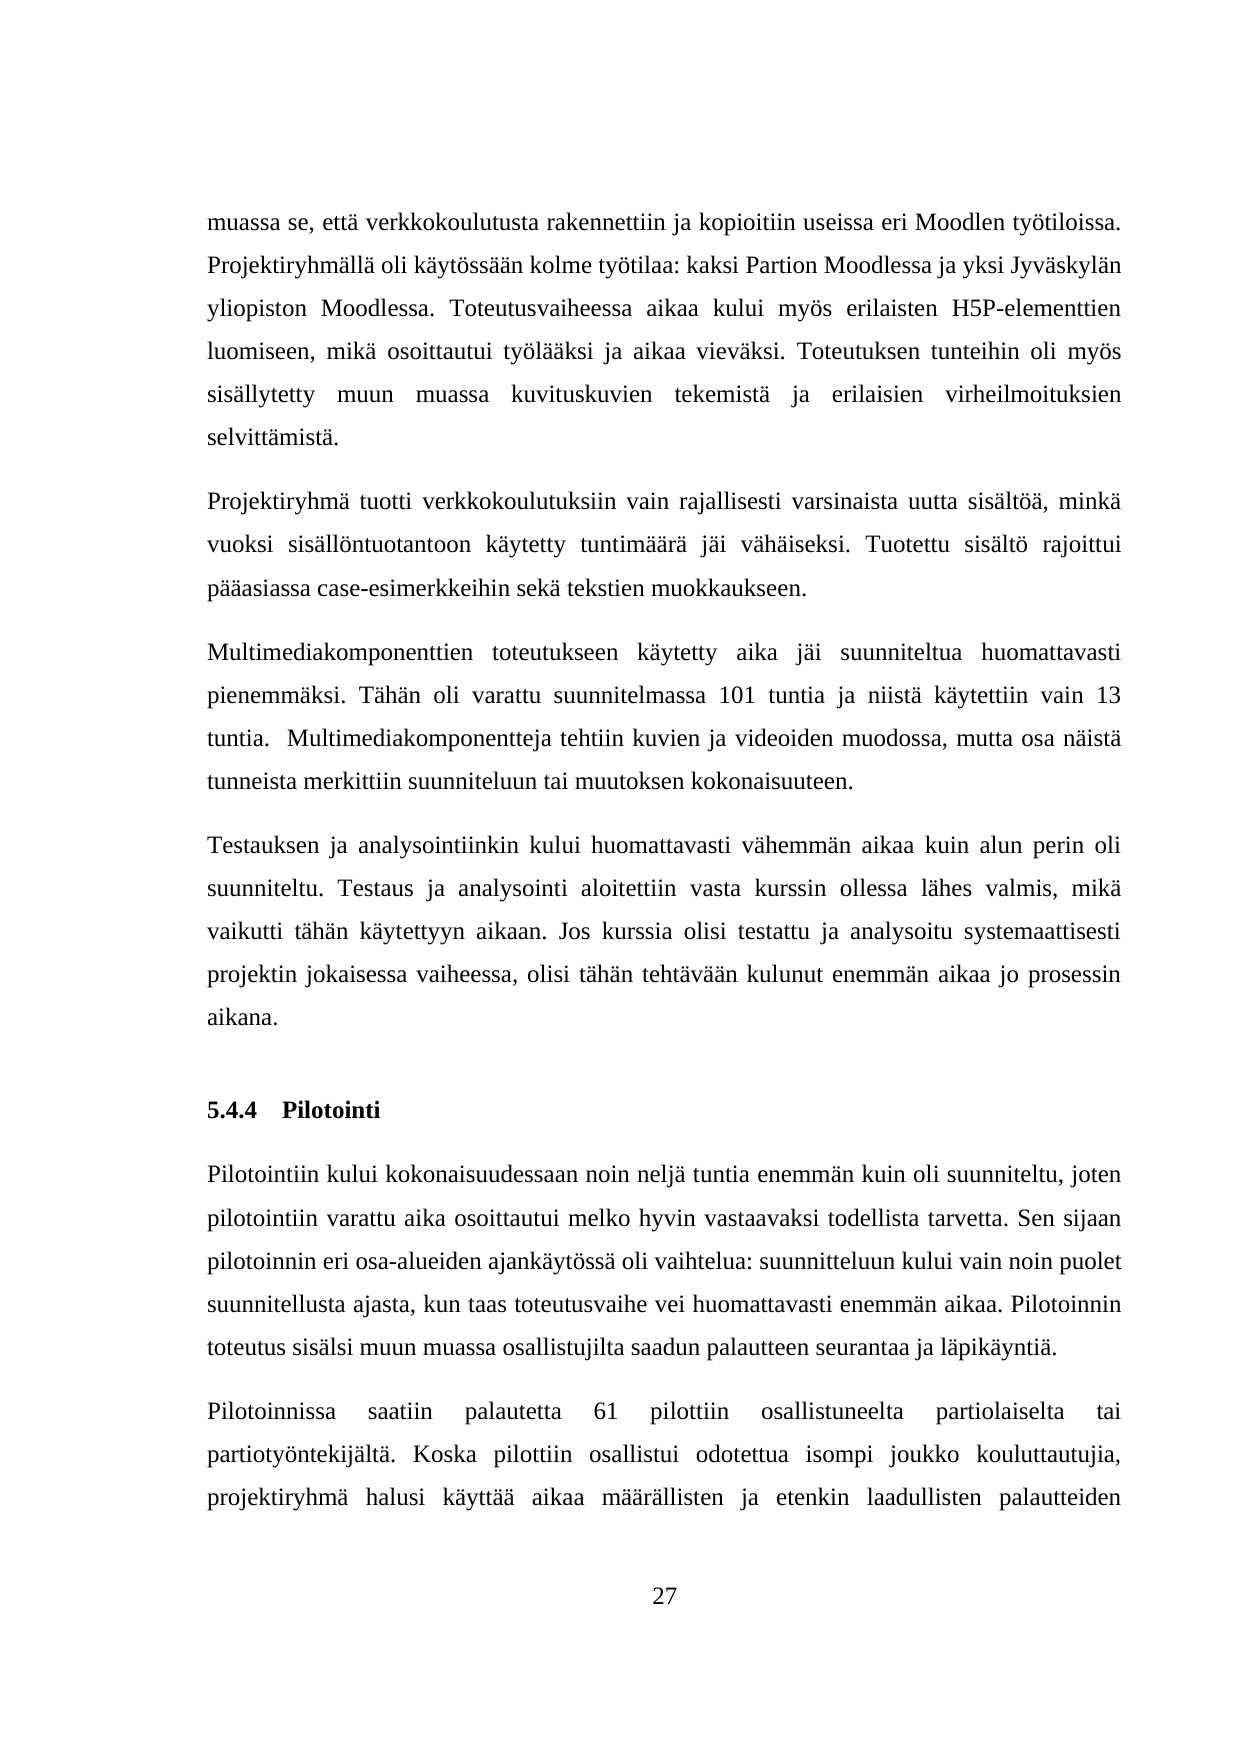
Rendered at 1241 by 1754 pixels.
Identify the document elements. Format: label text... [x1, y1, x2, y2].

text Projektiryhmä tuotti verkkokoulutuksiin vain rajallisesti varsinaista uutta sisältöä, minkä vuoksi sisällöntuotantoon käytetty tuntimäärä jäi vähäiseksi. Tuotettu sisältö rajoittui pääasiassa case-esimerkkeihin sekä tekstien muokkaukseen. [207, 486, 1122, 601]
text Multimediakomponenttien toteutukseen käytetty aika jäi suunniteltua huomattavasti pienemmäksi. Tähän oli varattu suunnitelmassa 101 tuntia ja niistä käytettiin vain 13 tuntia. Multimediakomponentteja tehtiin kuvien ja videoiden muodossa, mutta osa näistä tunneista merkittiin suunniteluun tai muutoksen kokonaisuuteen. [207, 637, 1122, 795]
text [207, 1396, 1122, 1511]
subtitle Pilotointi [207, 1096, 1122, 1124]
text Pilotointiin kului kokonaisuudessaan noin neljä tuntia enemmän kuin oli suunniteltu, joten pilotointiin varattu aika osoittautui melko hyvin vastaavaksi todellista tarvetta. Sen sijaan pilotoinnin eri osa-alueiden ajankäytössä oli vaihtelua: suunnitteluun kului vain noin puolet suunnitellusta ajasta, kun taas toteutusvaihe vei huomattavasti enemmän aikaa. Pilotoinnin toteutus sisälsi muun muassa osallistujilta saadun palautteen seurantaa ja läpikäyntiä. [207, 1159, 1122, 1361]
text Testauksen ja analysointiinkin kului huomattavasti vähemmän aikaa kuin alun perin oli suunniteltu. Testaus ja analysointi aloitettiin vasta kurssin ollessa lähes valmis, mikä vaikutti tähän käytettyyn aikaan. Jos kurssia olisi testattu ja analysoitu systemaattisesti projektin jokaisessa vaiheessa, olisi tähän tehtävään kulunut enemmän aikaa jo prosessin aikana. [207, 830, 1122, 1031]
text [207, 207, 1122, 451]
